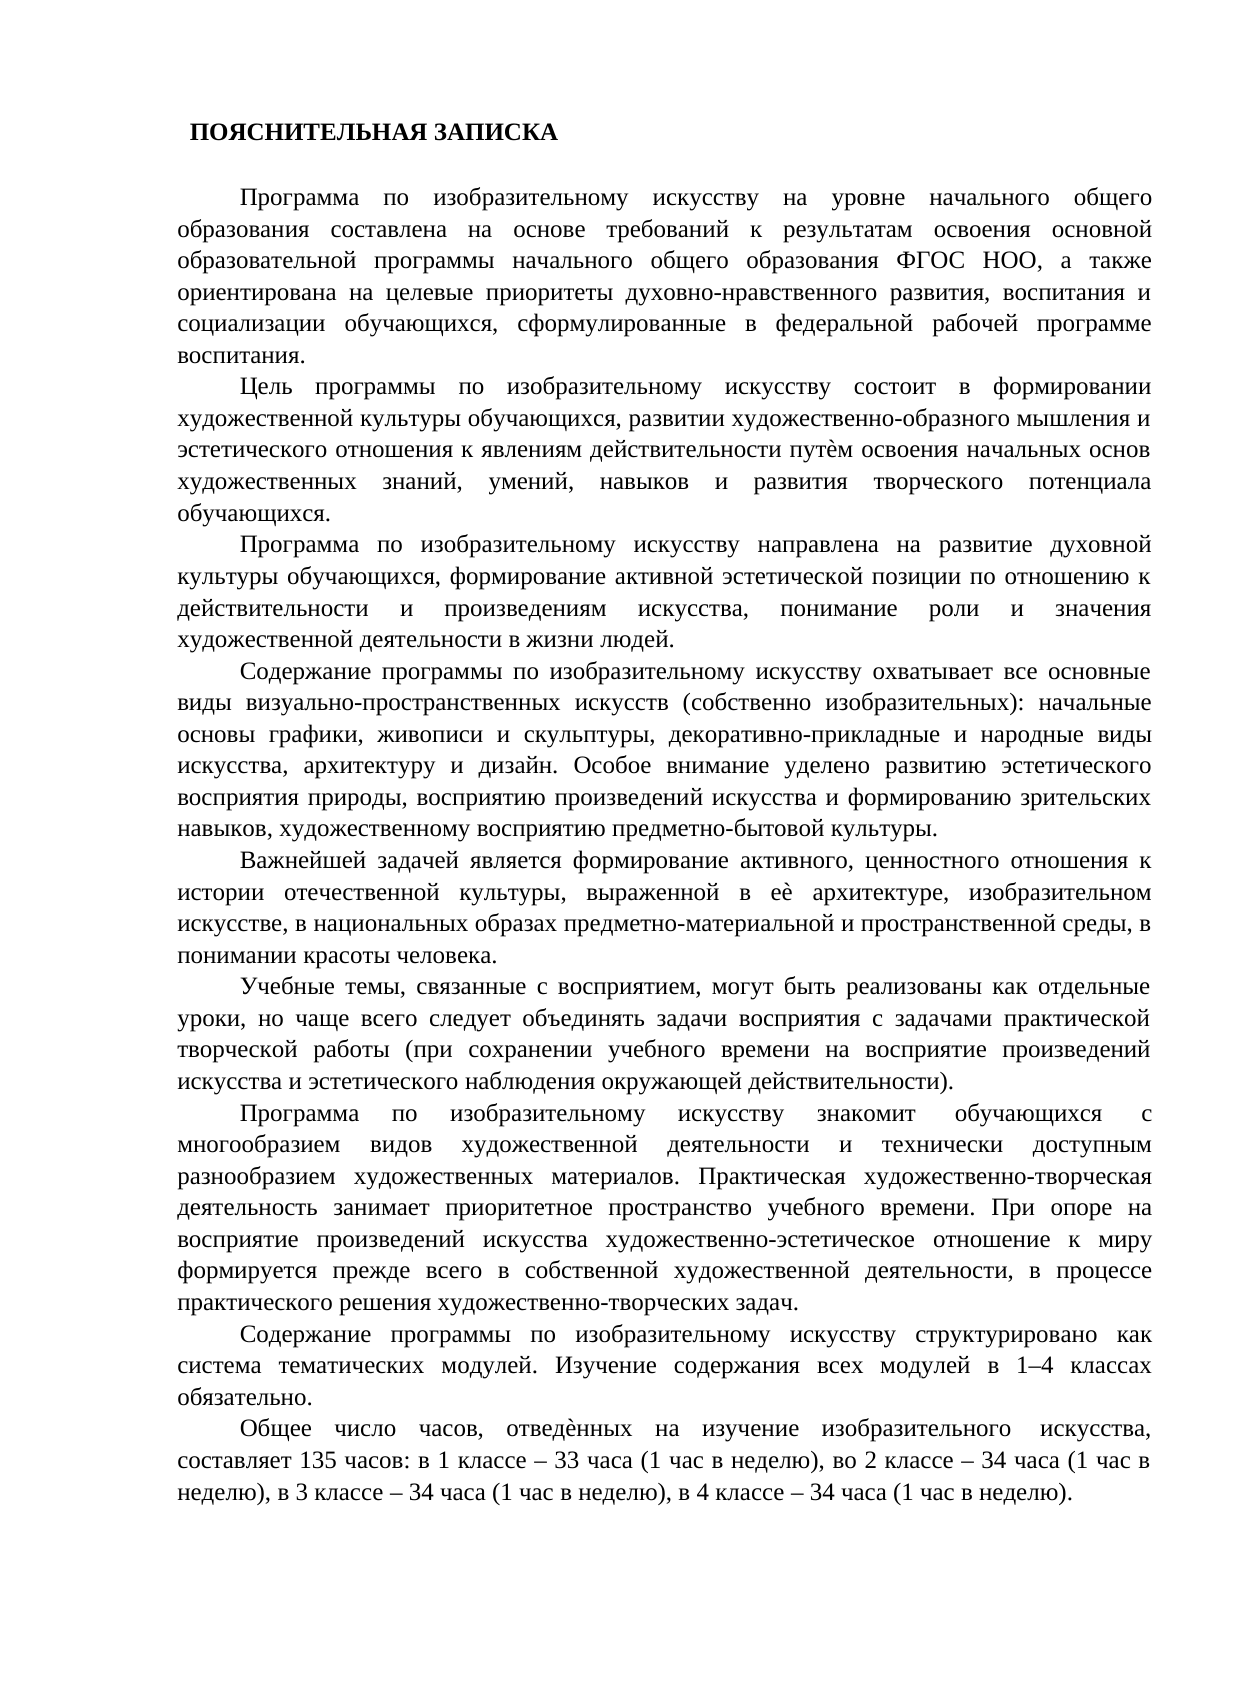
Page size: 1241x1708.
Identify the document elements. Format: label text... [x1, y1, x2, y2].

text Содержание программы по изобразительному искусству структурировано как система тематических модулей. Изучение содержания всех модулей в 1–4 классах обязательно. [177, 1319, 1152, 1411]
text ПОЯСНИТЕЛЬНАЯ ЗАПИСКА [189, 117, 1163, 146]
text Учебные темы, связанные с восприятием, могут быть реализованы как отдельные уроки, но чаще всего следует объединять задачи восприятия с задачами практической творческой работы (при сохранении учебного времени на восприятие произведений искусства и эстетического наблюдения окружающей действительности). [177, 971, 1151, 1095]
text Программа по изобразительному искусству направлена на развитие духовной культуры обучающихся, формирование активной эстетической позиции по отношению к действительности и произведениям искусства, понимание роли и значения художественной деятельности в жизни людей. [177, 529, 1151, 653]
text Важнейшей задачей является формирование активного, ценностного отношения к истории отечественной культуры, выраженной в еѐ архитектуре, изобразительном искусстве, в национальных образах предметно-материальной и пространственной среды, в понимании красоты человека. [177, 845, 1152, 969]
text Общее число часов, отведѐнных на изучение изобразительного искусства, составляет 135 часов: в 1 классе – 33 часа (1 час в неделю), во 2 классе – 34 часа (1 час в неделю), в 3 классе – 34 часа (1 час в неделю), в 4 классе – 34 часа (1 час в неделю). [177, 1413, 1152, 1505]
text Программа по изобразительному искусству на уровне начального общего образования составлена на основе требований к результатам освоения основной образовательной программы начального общего образования ФГОС НОО, а также ориентирована на целевые приоритеты духовно-нравственного развития, воспитания и социализации обучающихся, сформулированные в федеральной рабочей программе воспитания. [177, 182, 1152, 369]
text Цель программы по изобразительному искусству состоит в формировании художественной культуры обучающихся, развитии художественно-образного мышления и эстетического отношения к явлениям действительности путѐм освоения начальных основ художественных знаний, умений, навыков и развития творческого потенциала обучающихся. [177, 371, 1151, 526]
text Содержание программы по изобразительному искусству охватывает все основные виды визуально-пространственных искусств (собственно изобразительных): начальные основы графики, живописи и скульптуры, декоративно-прикладные и народные виды искусства, архитектуру и дизайн. Особое внимание уделено развитию эстетического восприятия природы, восприятию произведений искусства и формированию зрительских навыков, художественному восприятию предметно-бытовой культуры. [177, 656, 1152, 842]
text Программа по изобразительному искусству знакомит обучающихся с многообразием видов художественной деятельности и технически доступным разнообразием художественных материалов. Практическая художественно-творческая деятельность занимает приоритетное пространство учебного времени. При опоре на восприятие произведений искусства художественно-эстетическое отношение к миру формируется прежде всего в собственной художественной деятельности, в процессе практического решения художественно-творческих задач. [177, 1098, 1152, 1316]
